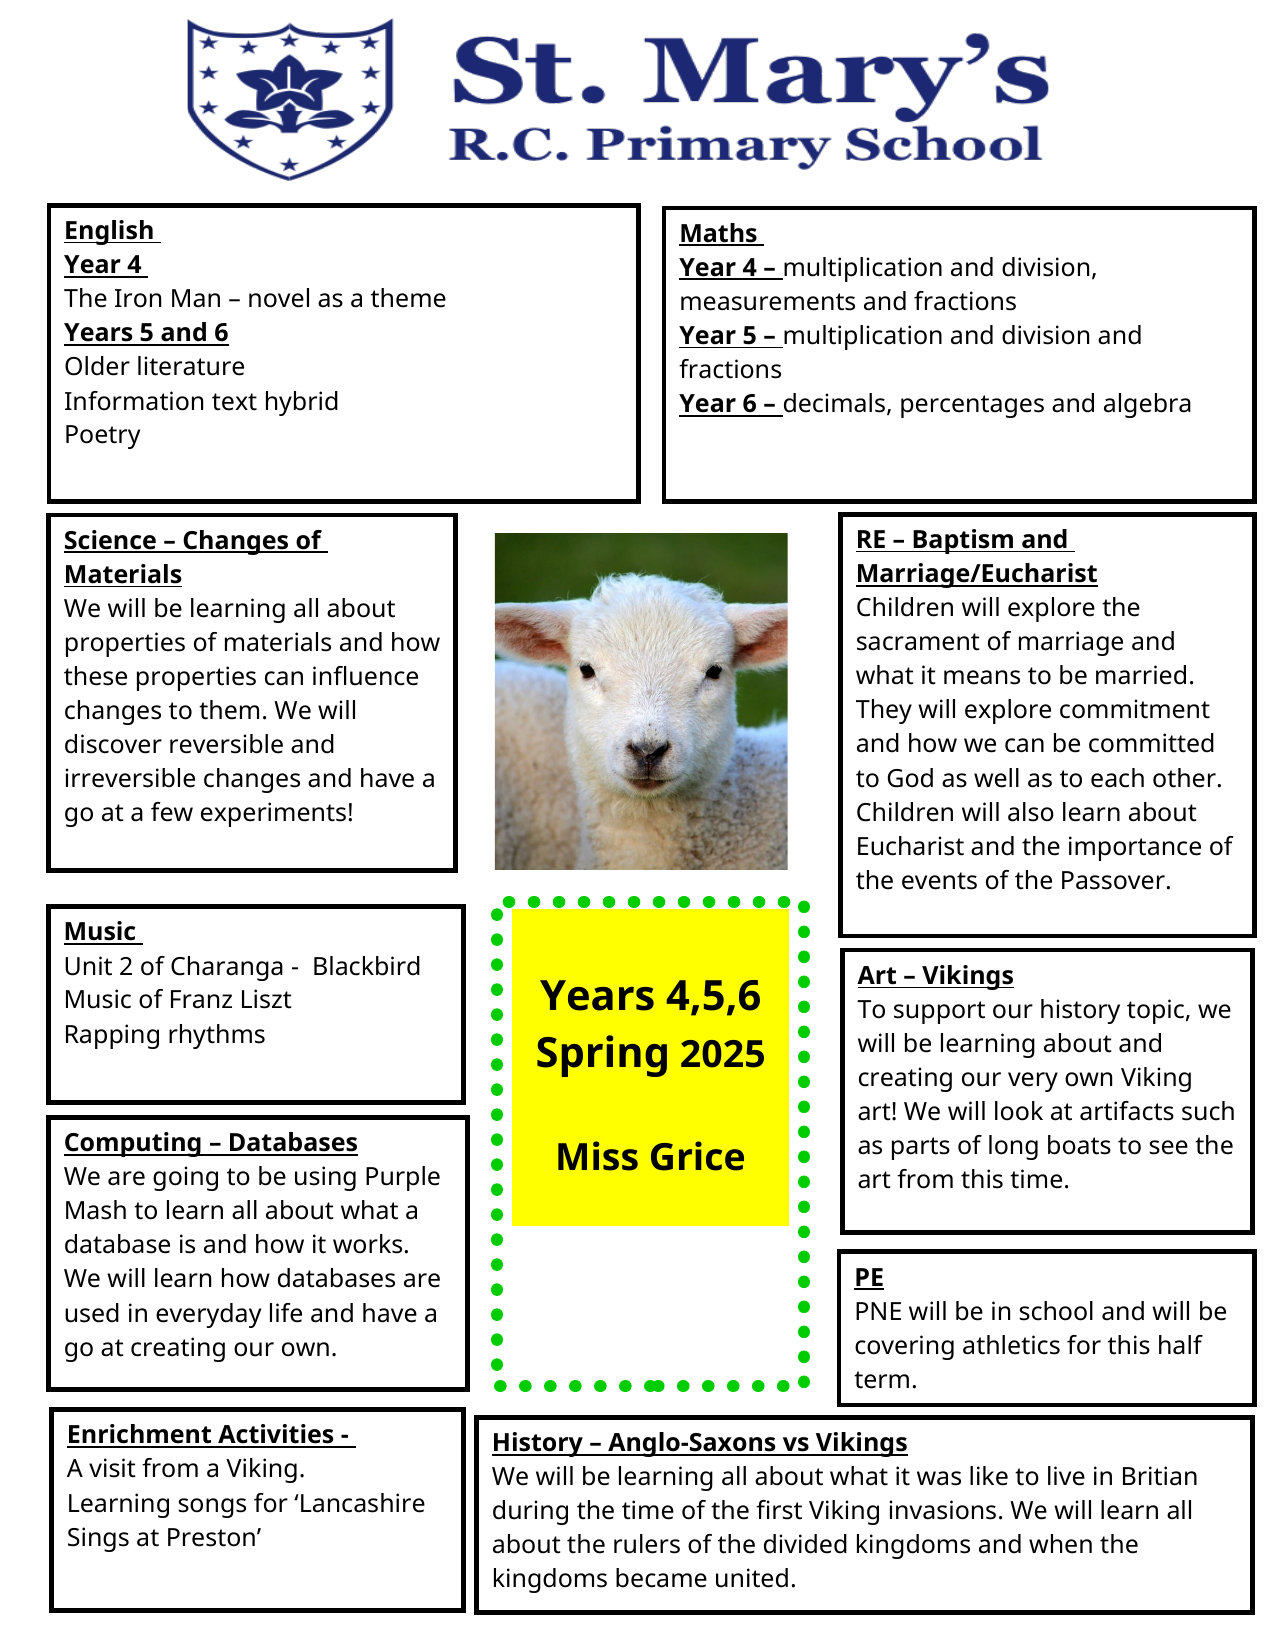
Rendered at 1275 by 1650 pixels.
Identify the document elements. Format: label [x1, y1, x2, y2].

picture [187, 18, 1049, 182]
picture [494, 533, 788, 870]
